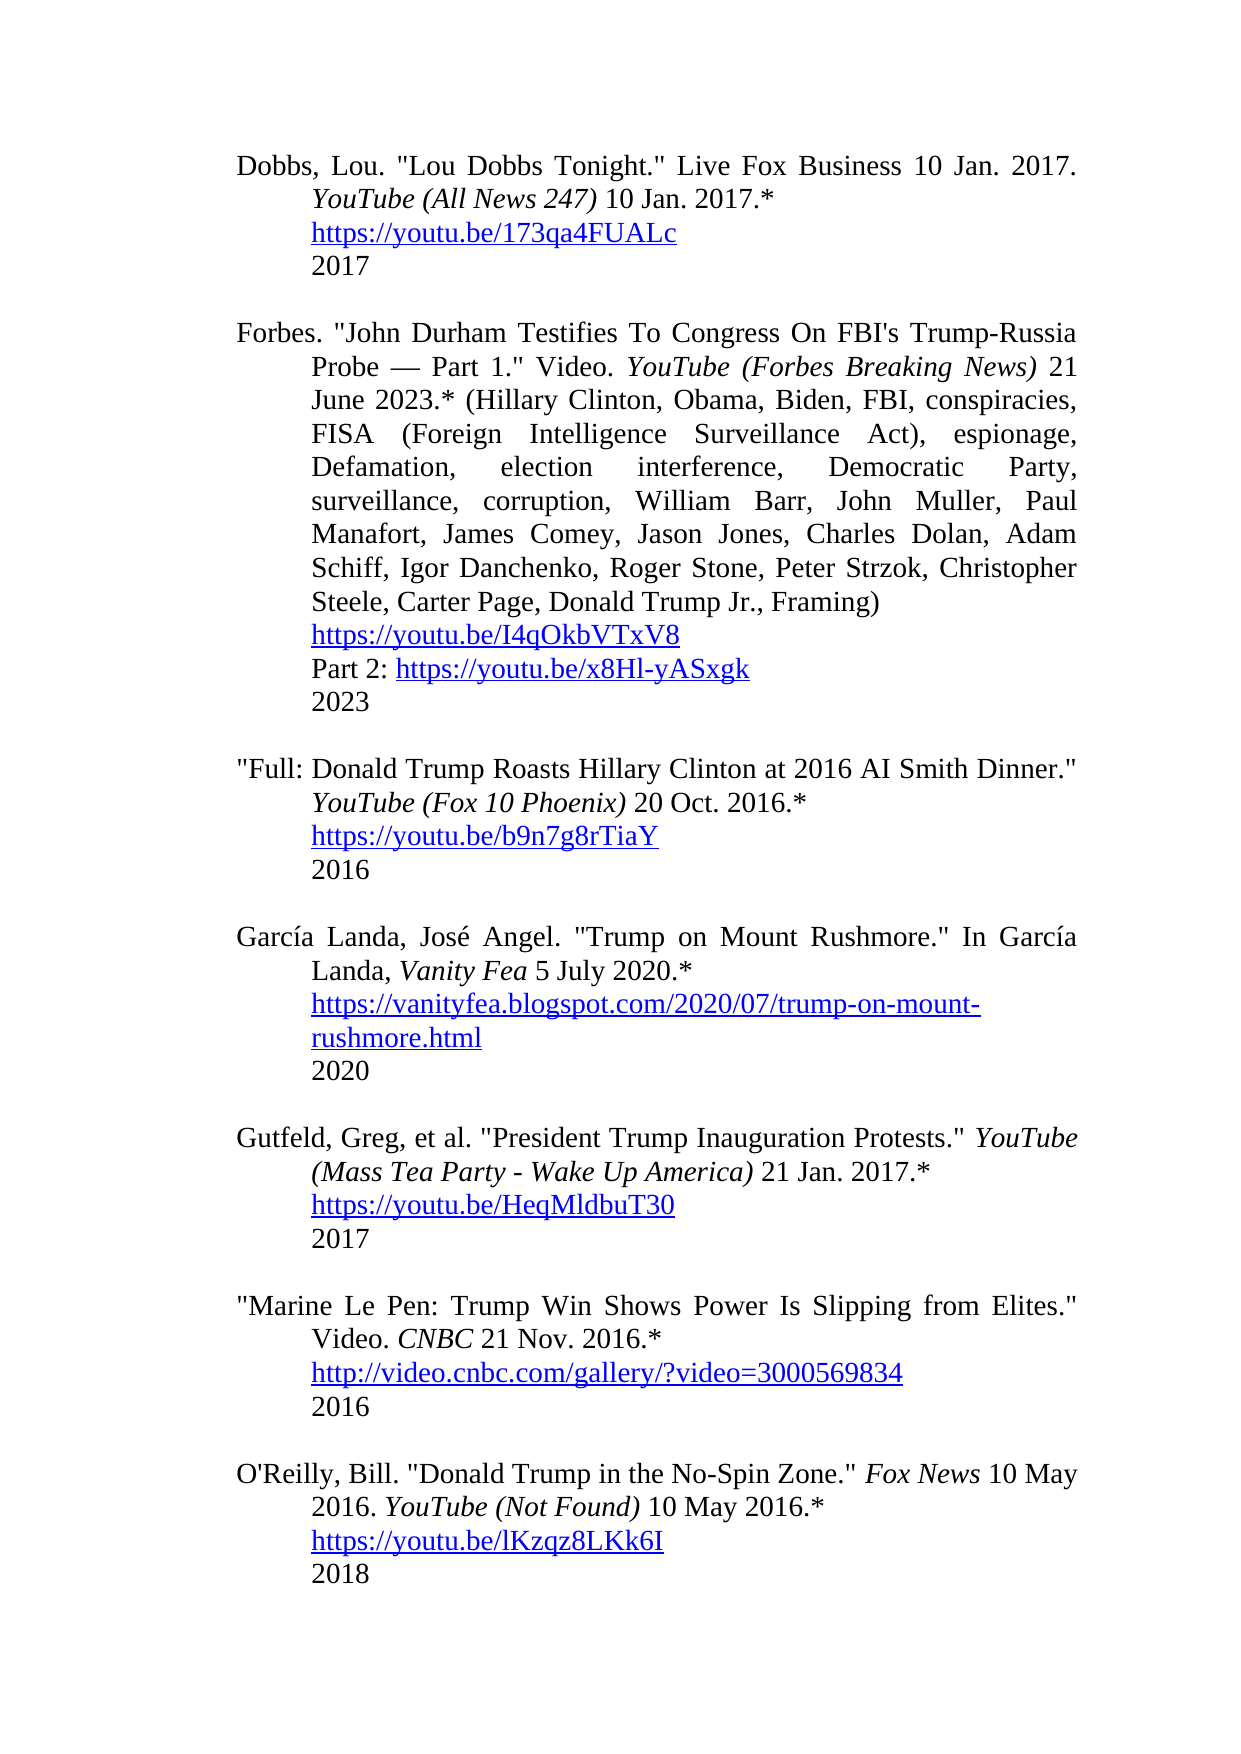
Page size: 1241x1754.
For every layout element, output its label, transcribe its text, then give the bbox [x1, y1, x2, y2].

text https://vanityfea.blogspot.com/2020/07/trump-on-mount-rushmore.html [236, 986, 1078, 1053]
text Forbes. "John Durham Testifies To Congress On FBI's Trump-Russia Probe — Part 1." Video. YouTube (Forbes Breaking News) 21 June 2023.* (Hillary Clinton, Obama, Biden, FBI, conspiracies, FISA (Foreign Intelligence Surveillance Act), espionage, Defamation, election interference, Democratic Party, surveillance, corruption, William Barr, John Muller, Paul Manafort, James Comey, Jason Jones, Charles Dolan, Adam Schiff, Igor Danchenko, Roger Stone, Peter Strzok, Christopher Steele, Carter Page, Donald Trump Jr., Framing) [236, 315, 1078, 617]
text 2018 [236, 1556, 1078, 1590]
text O'Reilly, Bill. "Donald Trump in the No-Spin Zone." Fox News 10 May 2016. YouTube (Not Found) 10 May 2016.* [236, 1456, 1078, 1523]
text "Full: Donald Trump Roasts Hillary Clinton at 2016 AI Smith Dinner." YouTube (Fox 10 Phoenix) 20 Oct. 2016.* [236, 751, 1078, 818]
text https://youtu.be/I4qOkbVTxV8 [311, 617, 1078, 651]
text 2016 [236, 852, 1078, 886]
text Part 2: https://youtu.be/x8Hl-yASxgk [236, 651, 1078, 684]
text 2017 [236, 1221, 1078, 1254]
text https://youtu.be/HeqMldbuT30 [236, 1187, 1078, 1221]
text Dobbs, Lou. "Lou Dobbs Tonight." Live Fox Business 10 Jan. 2017. YouTube (All News 247) 10 Jan. 2017.* [236, 148, 1078, 215]
text http://video.cnbc.com/gallery/?video=3000569834 [236, 1355, 1078, 1389]
text 2020 [236, 1053, 1078, 1087]
text 2023 [311, 684, 1078, 718]
text https://youtu.be/b9n7g8rTiaY [236, 818, 1078, 852]
text 2016 [236, 1389, 1078, 1422]
text Gutfeld, Greg, et al. "President Trump Inauguration Protests." YouTube (Mass Tea Party - Wake Up America) 21 Jan. 2017.* [236, 1120, 1078, 1187]
text "Marine Le Pen: Trump Win Shows Power Is Slipping from Elites." Video. CNBC 21 Nov. 2016.* [236, 1288, 1078, 1355]
text García Landa, José Angel. "Trump on Mount Rushmore." In García Landa, Vanity Fea 5 July 2020.* [236, 919, 1078, 986]
text https://youtu.be/173qa4FUALc [236, 215, 1078, 248]
text 2017 [236, 248, 1078, 282]
text https://youtu.be/lKzqz8LKk6I [236, 1523, 1078, 1556]
